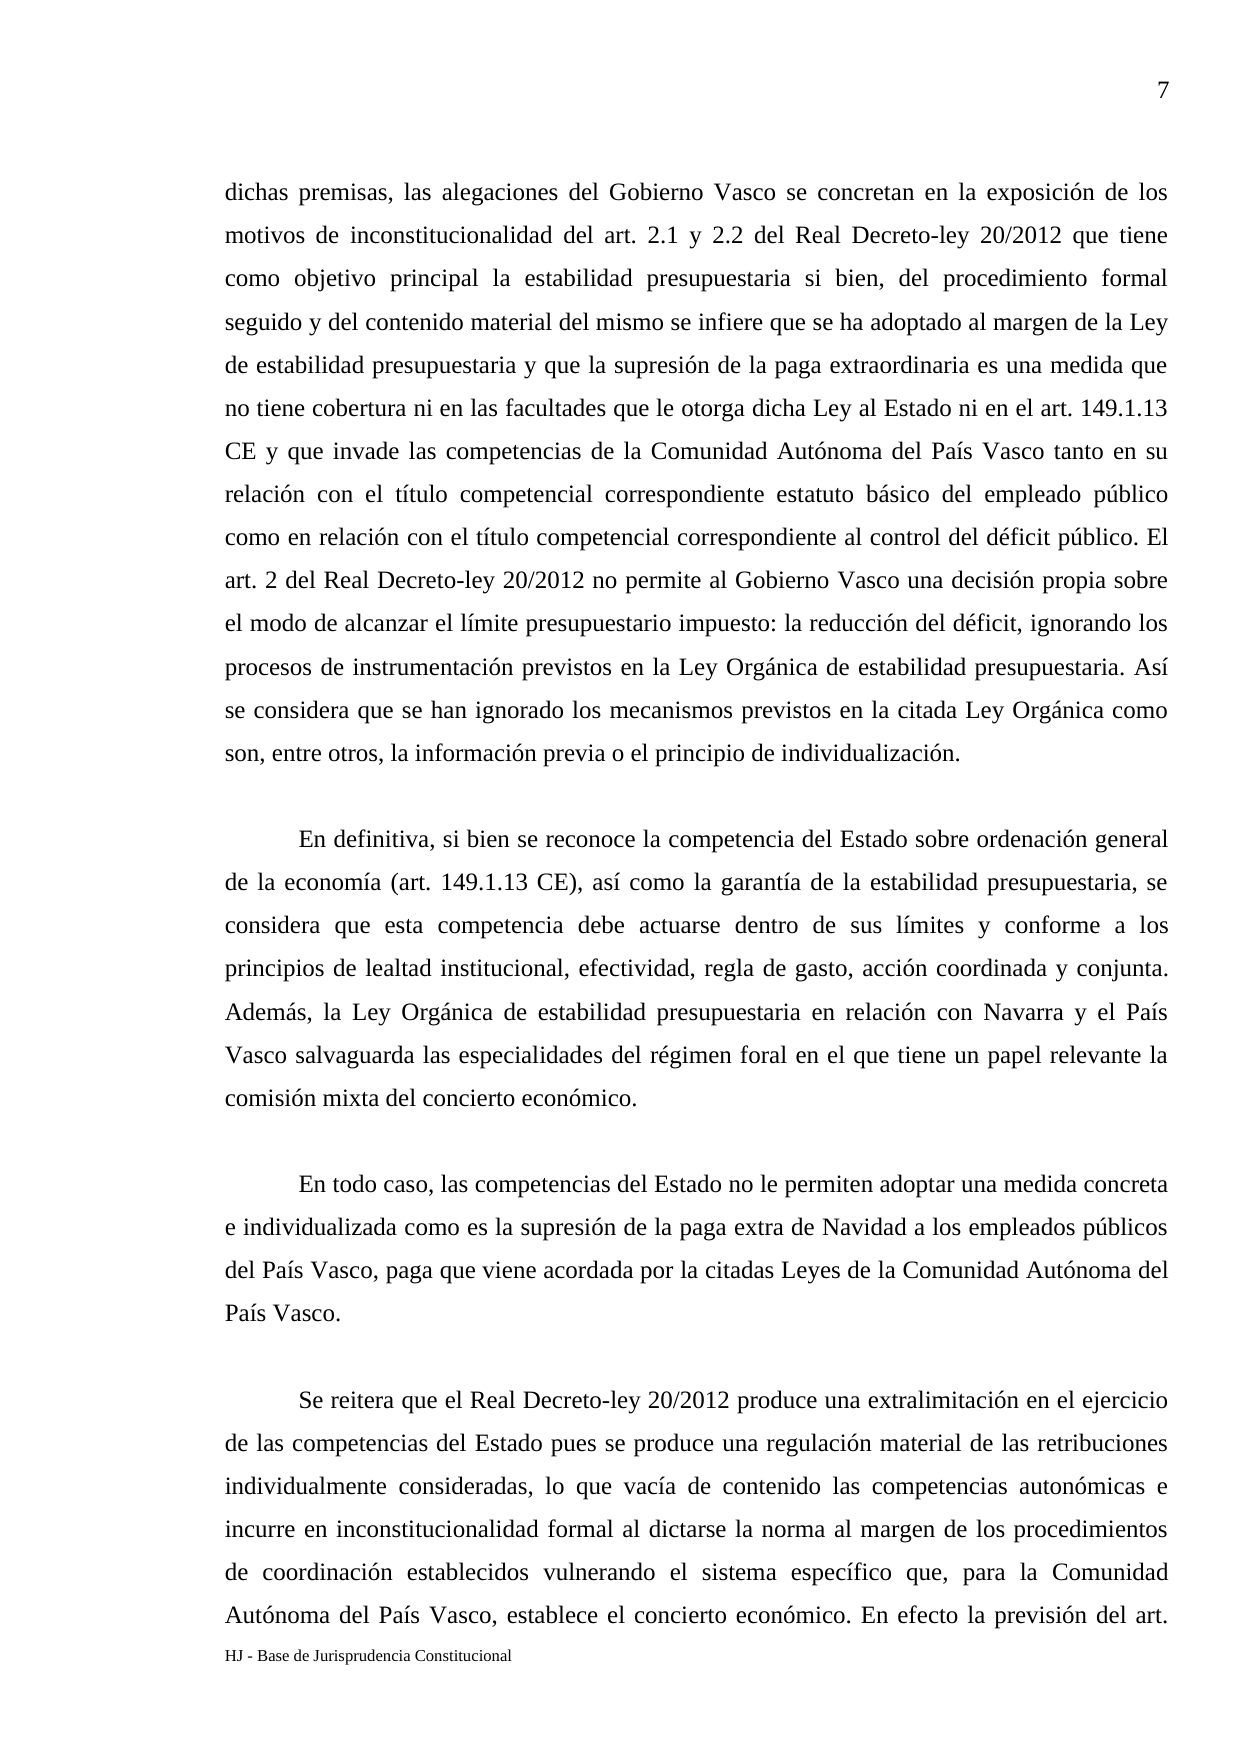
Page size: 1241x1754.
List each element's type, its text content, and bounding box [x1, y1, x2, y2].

text En definitiva, si bien se reconoce la competencia del Estado sobre ordenación general de la economía (art. 149.1.13 CE), así como la garantía de la estabilidad presupuestaria, se considera que esta competencia debe actuarse dentro de sus límites y conforme a los principios de lealtad institucional, efectividad, regla de gasto, acción coordinada y conjunta. Además, la Ley Orgánica de estabilidad presupuestaria en relación con Navarra y el País Vasco salvaguarda las especialidades del régimen foral en el que tiene un papel relevante la comisión mixta del concierto económico. [224, 824, 1169, 1112]
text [224, 177, 1169, 767]
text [224, 1385, 1169, 1629]
text En todo caso, las competencias del Estado no le permiten adoptar una medida concreta e individualizada como es la supresión de la paga extra de Navidad a los empleados públicos del País Vasco, paga que viene acordada por la citadas Leyes de la Comunidad Autónoma del País Vasco. [224, 1169, 1169, 1327]
